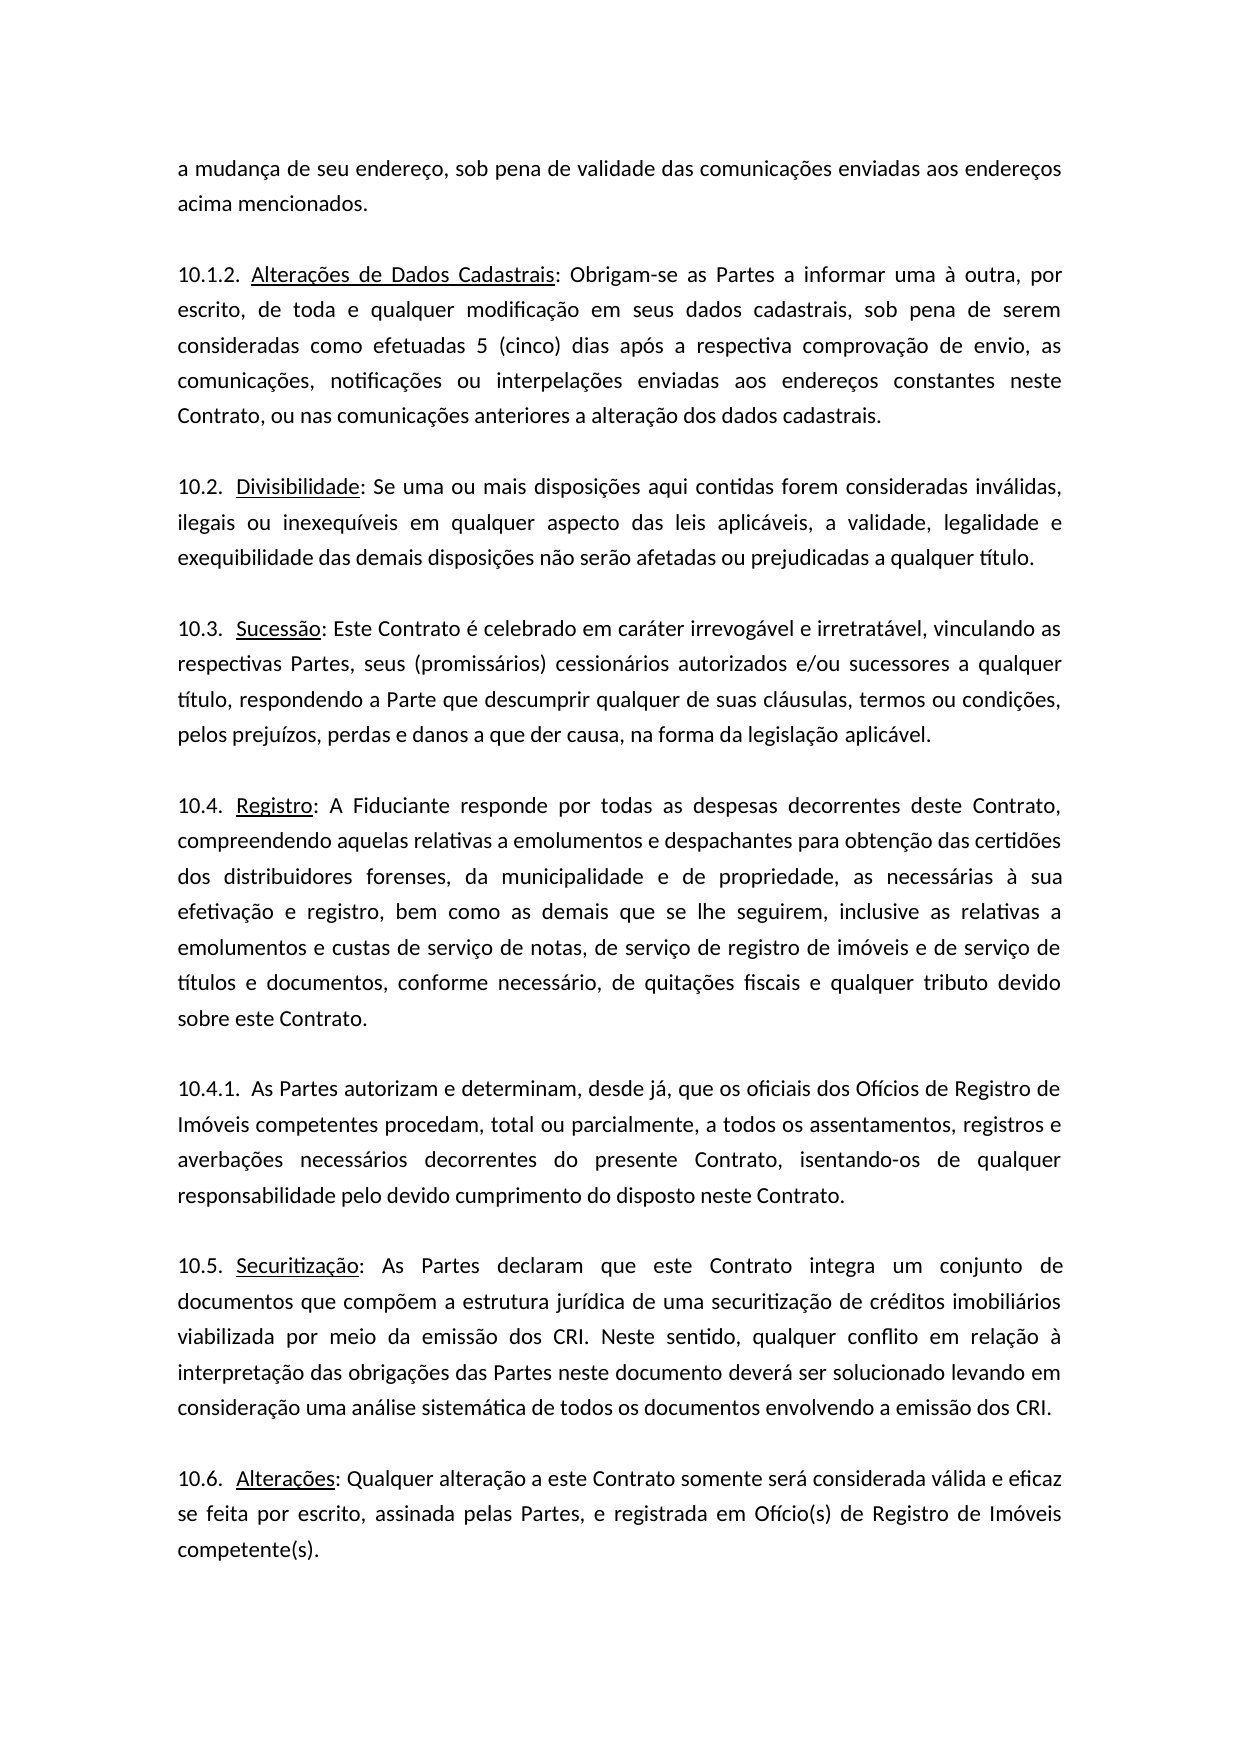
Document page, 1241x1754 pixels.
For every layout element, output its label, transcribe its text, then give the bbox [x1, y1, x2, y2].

list Sucessão: Este Contrato é celebrado em caráter irrevogável e irretratável, vinculando as respectivas Partes, seus (promissários) cessionários autorizados e/ou sucessores a qualquer título, respondendo a Parte que descumprir qualquer de suas cláusulas, termos ou condições, pelos prejuízos, perdas e danos a que der causa, na forma da legislação aplicável. [177, 608, 1063, 750]
list Alterações de Dados Cadastrais: Obrigam-se as Partes a informar uma à outra, por escrito, de toda e qualquer modificação em seus dados cadastrais, sob pena de serem consideradas como efetuadas 5 (cinco) dias após a respectiva comprovação de envio, as comunicações, notificações ou interpelações enviadas aos endereços constantes neste Contrato, ou nas comunicações anteriores a alteração dos dados cadastrais. [177, 254, 1063, 431]
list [177, 148, 1063, 218]
list Divisibilidade: Se uma ou mais disposições aqui contidas forem consideradas inválidas, ilegais ou inexequíveis em qualquer aspecto das leis aplicáveis, a validade, legalidade e exequibilidade das demais disposições não serão afetadas ou prejudicadas a qualquer título. [177, 466, 1063, 573]
list As Partes autorizam e determinam, desde já, que os oficiais dos Ofícios de Registro de Imóveis competentes procedam, total ou parcialmente, a todos os assentamentos, registros e averbações necessários decorrentes do presente Contrato, isentando-os de qualquer responsabilidade pelo devido cumprimento do disposto neste Contrato. [177, 1068, 1063, 1210]
list Alterações: Qualquer alteração a este Contrato somente será considerada válida e eficaz se feita por escrito, assinada pelas Partes, e registrada em Ofício(s) de Registro de Imóveis competente(s). [177, 1458, 1063, 1564]
list Securitização: As Partes declaram que este Contrato integra um conjunto de documentos que compõem a estrutura jurídica de uma securitização de créditos imobiliários viabilizada por meio da emissão dos CRI. Neste sentido, qualquer conflito em relação à interpretação das obrigações das Partes neste documento deverá ser solucionado levando em consideração uma análise sistemática de todos os documentos envolvendo a emissão dos CRI. [177, 1246, 1063, 1423]
list Registro: A Fiduciante responde por todas as despesas decorrentes deste Contrato, compreendendo aquelas relativas a emolumentos e despachantes para obtenção das certidões dos distribuidores forenses, da municipalidade e de propriedade, as necessárias à sua efetivação e registro, bem como as demais que se lhe seguirem, inclusive as relativas a emolumentos e custas de serviço de notas, de serviço de registro de imóveis e de serviço de títulos e documentos, conforme necessário, de quitações fiscais e qualquer tributo devido sobre este Contrato. [177, 785, 1063, 1033]
